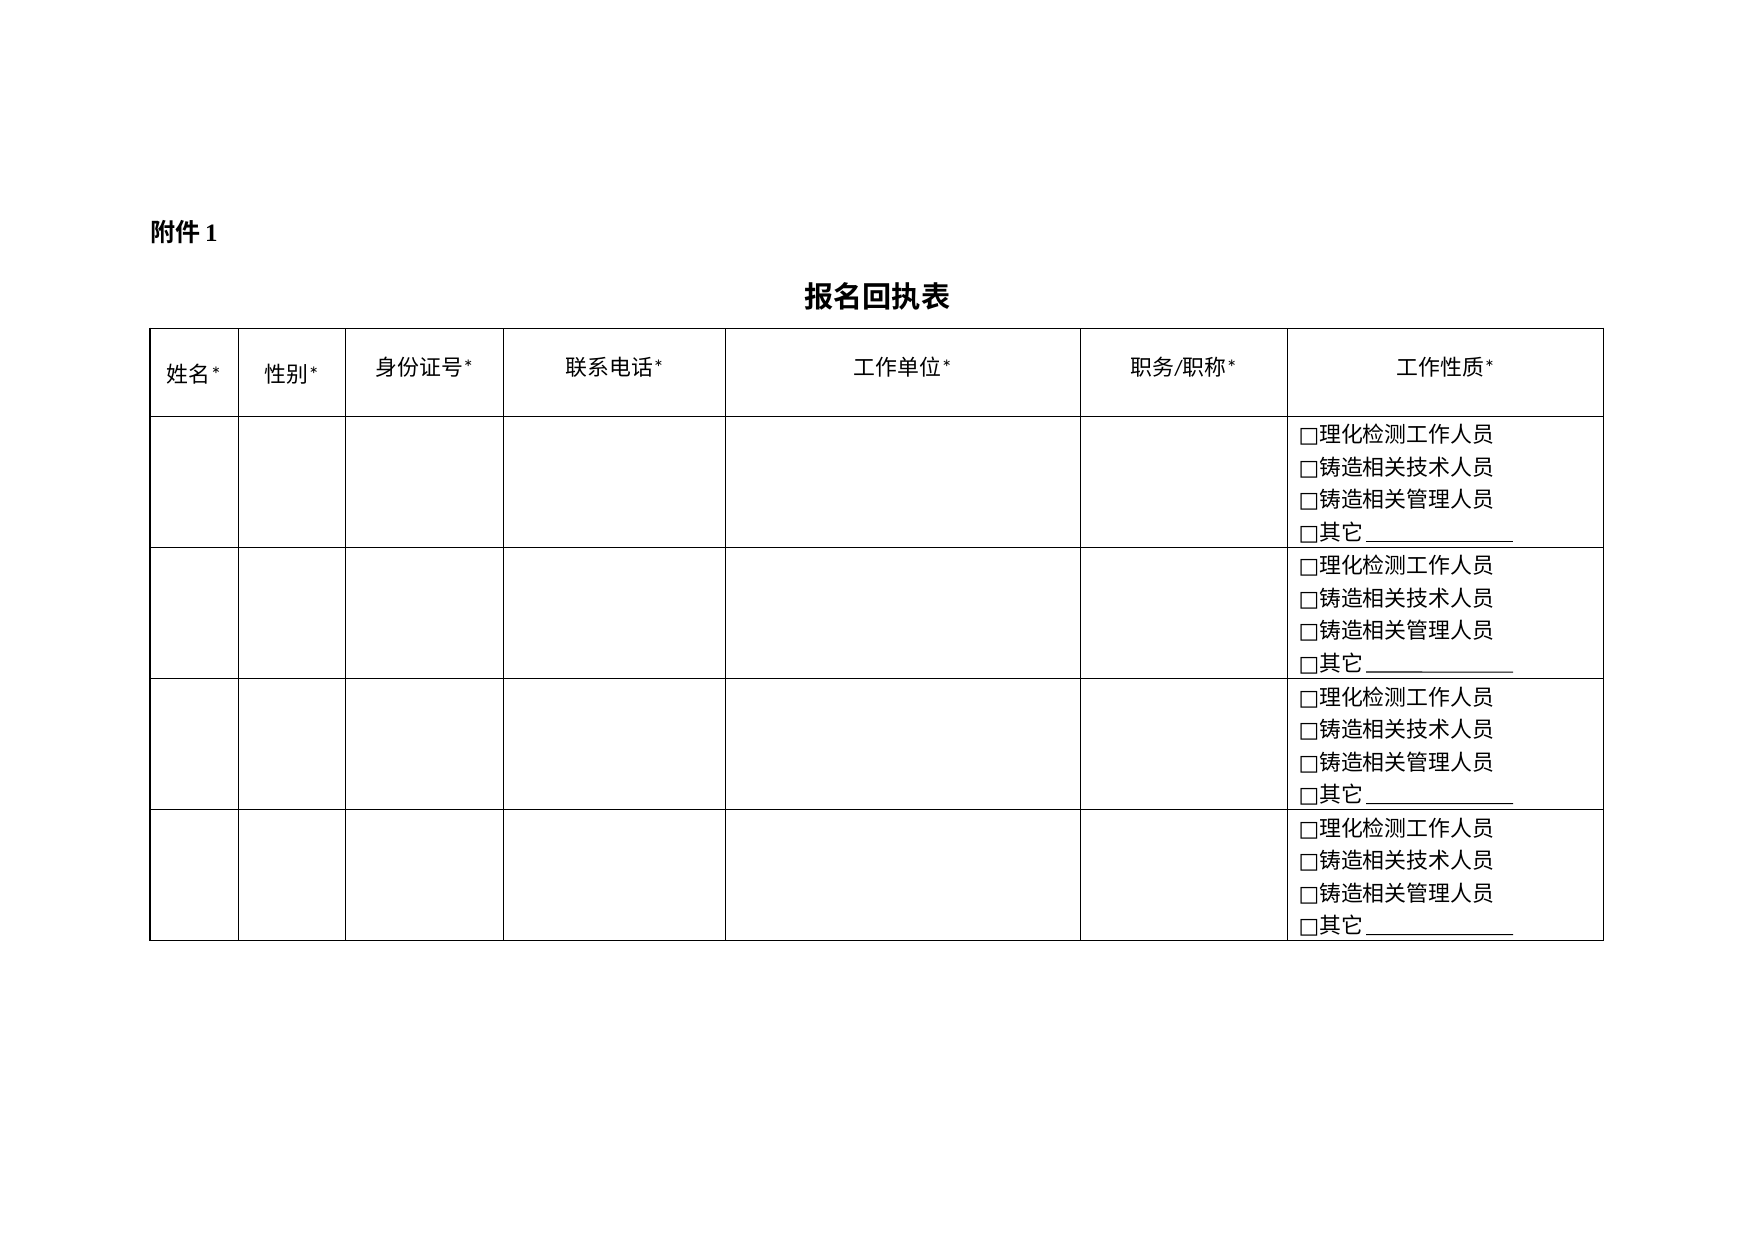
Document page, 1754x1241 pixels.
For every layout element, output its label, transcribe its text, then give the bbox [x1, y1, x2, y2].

table_cell [504, 810, 725, 940]
table_cell [504, 548, 725, 678]
table_cell [346, 679, 503, 809]
table_cell [1081, 548, 1287, 678]
table_cell □理化检测工作人员 □铸造相关技术人员 □铸造相关管理人员 □其它 [1288, 810, 1603, 940]
table_cell [151, 810, 238, 940]
table_cell [151, 417, 238, 547]
table_cell [726, 810, 1080, 940]
table_header 联系电话* [504, 329, 725, 416]
table_cell [504, 417, 725, 547]
table_cell □理化检测工作人员 □铸造相关技术人员 □铸造相关管理人员 □其它 [1288, 679, 1603, 809]
table_cell [1081, 417, 1287, 547]
table_cell [346, 810, 503, 940]
table_cell [1081, 810, 1287, 940]
table_cell [346, 548, 503, 678]
table_cell [239, 548, 345, 678]
table_cell [504, 679, 725, 809]
table_header 职务/职称* [1081, 329, 1287, 416]
table_cell [239, 417, 345, 547]
table_header 性别* [239, 329, 345, 416]
table_cell [239, 810, 345, 940]
table_cell [151, 679, 238, 809]
table_cell □理化检测工作人员 □铸造相关技术人员 □铸造相关管理人员 □其它 [1288, 548, 1603, 678]
table_cell [239, 679, 345, 809]
text 报名回执表 [150, 263, 1604, 328]
table_header 工作性质* [1288, 329, 1603, 416]
table_cell [726, 679, 1080, 809]
table_cell [151, 548, 238, 678]
table_cell [726, 417, 1080, 547]
table_header 身份证号* [346, 329, 503, 416]
text 附件1 [150, 198, 1604, 263]
table_cell [726, 548, 1080, 678]
table_cell □理化检测工作人员 □铸造相关技术人员 □铸造相关管理人员 □其它 [1288, 417, 1603, 547]
table_cell [1081, 679, 1287, 809]
table_cell [346, 417, 503, 547]
table_header 姓名* [151, 329, 238, 416]
table_header 工作单位* [726, 329, 1080, 416]
